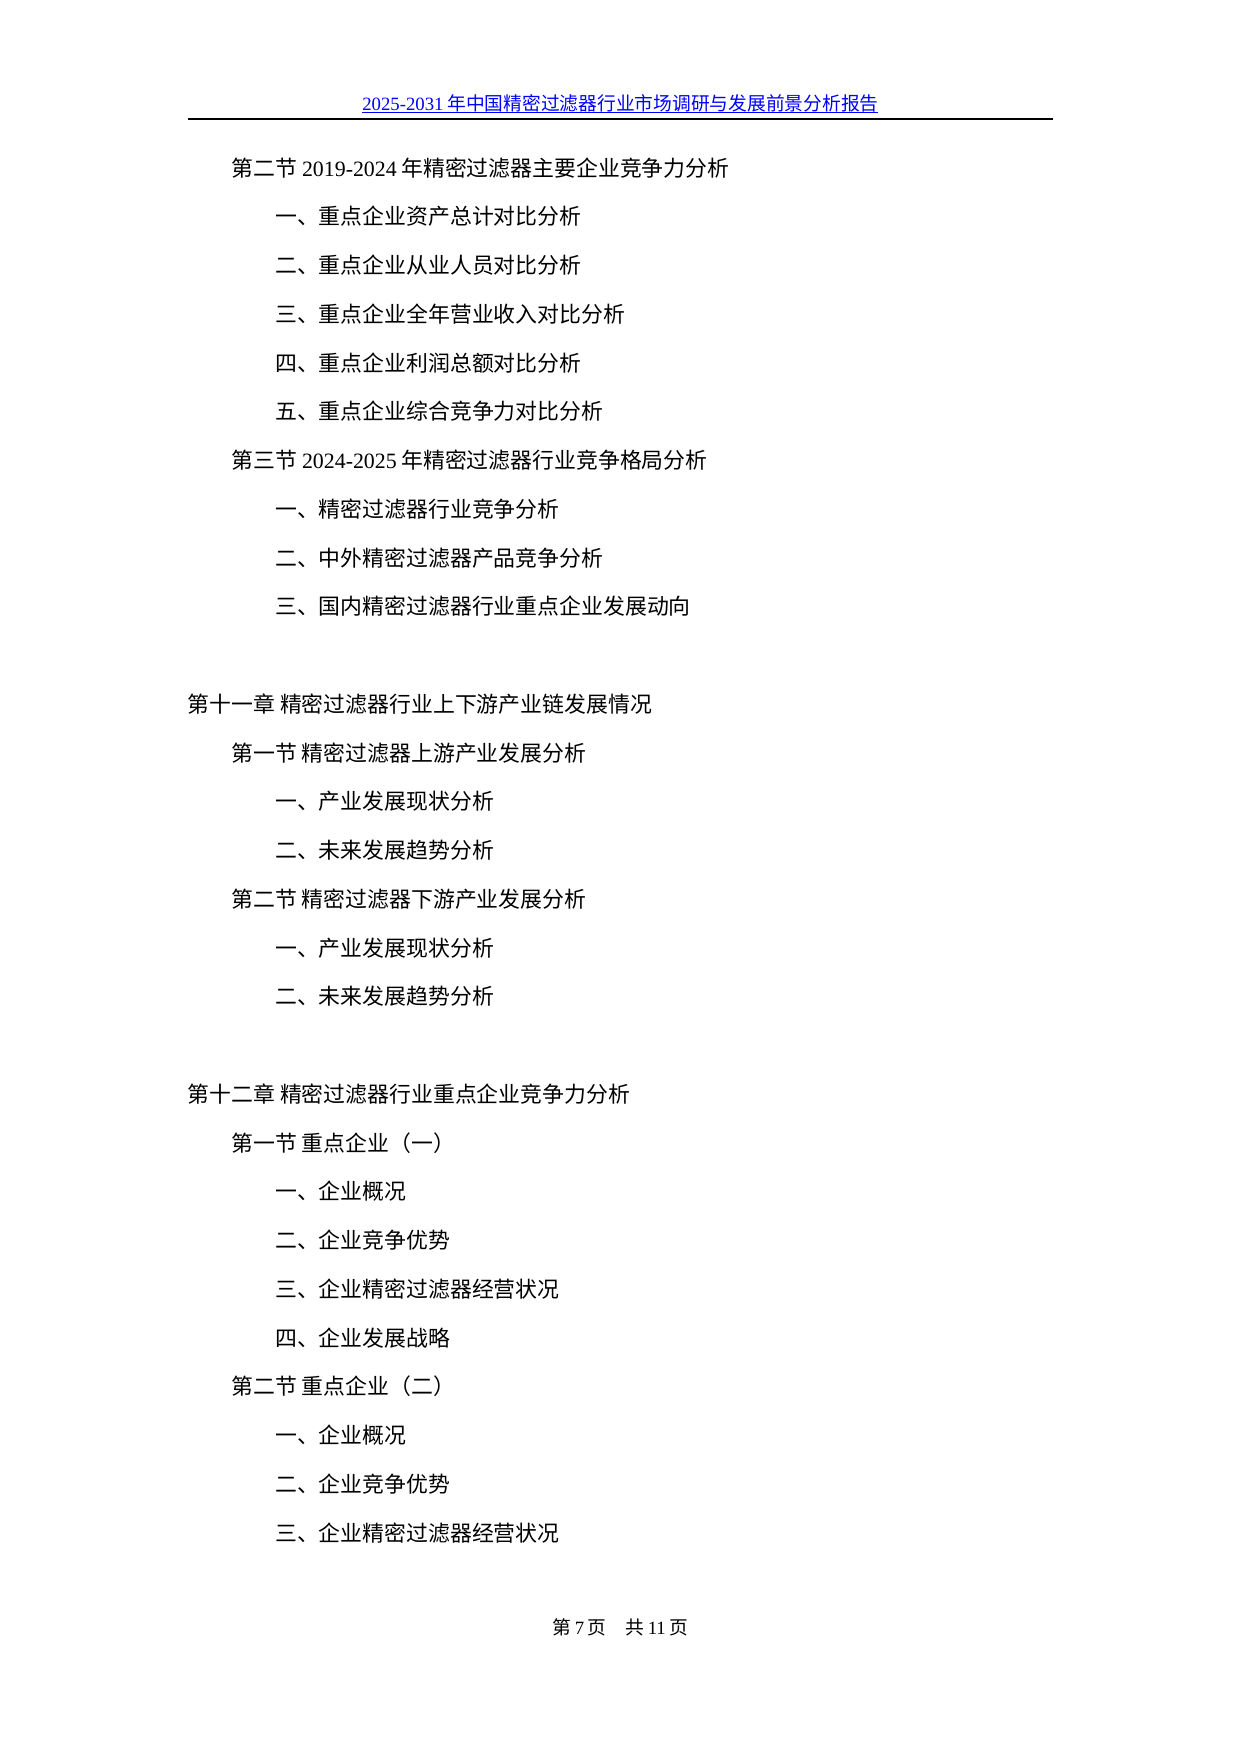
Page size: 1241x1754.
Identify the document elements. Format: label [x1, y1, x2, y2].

text [187, 150, 1053, 1548]
